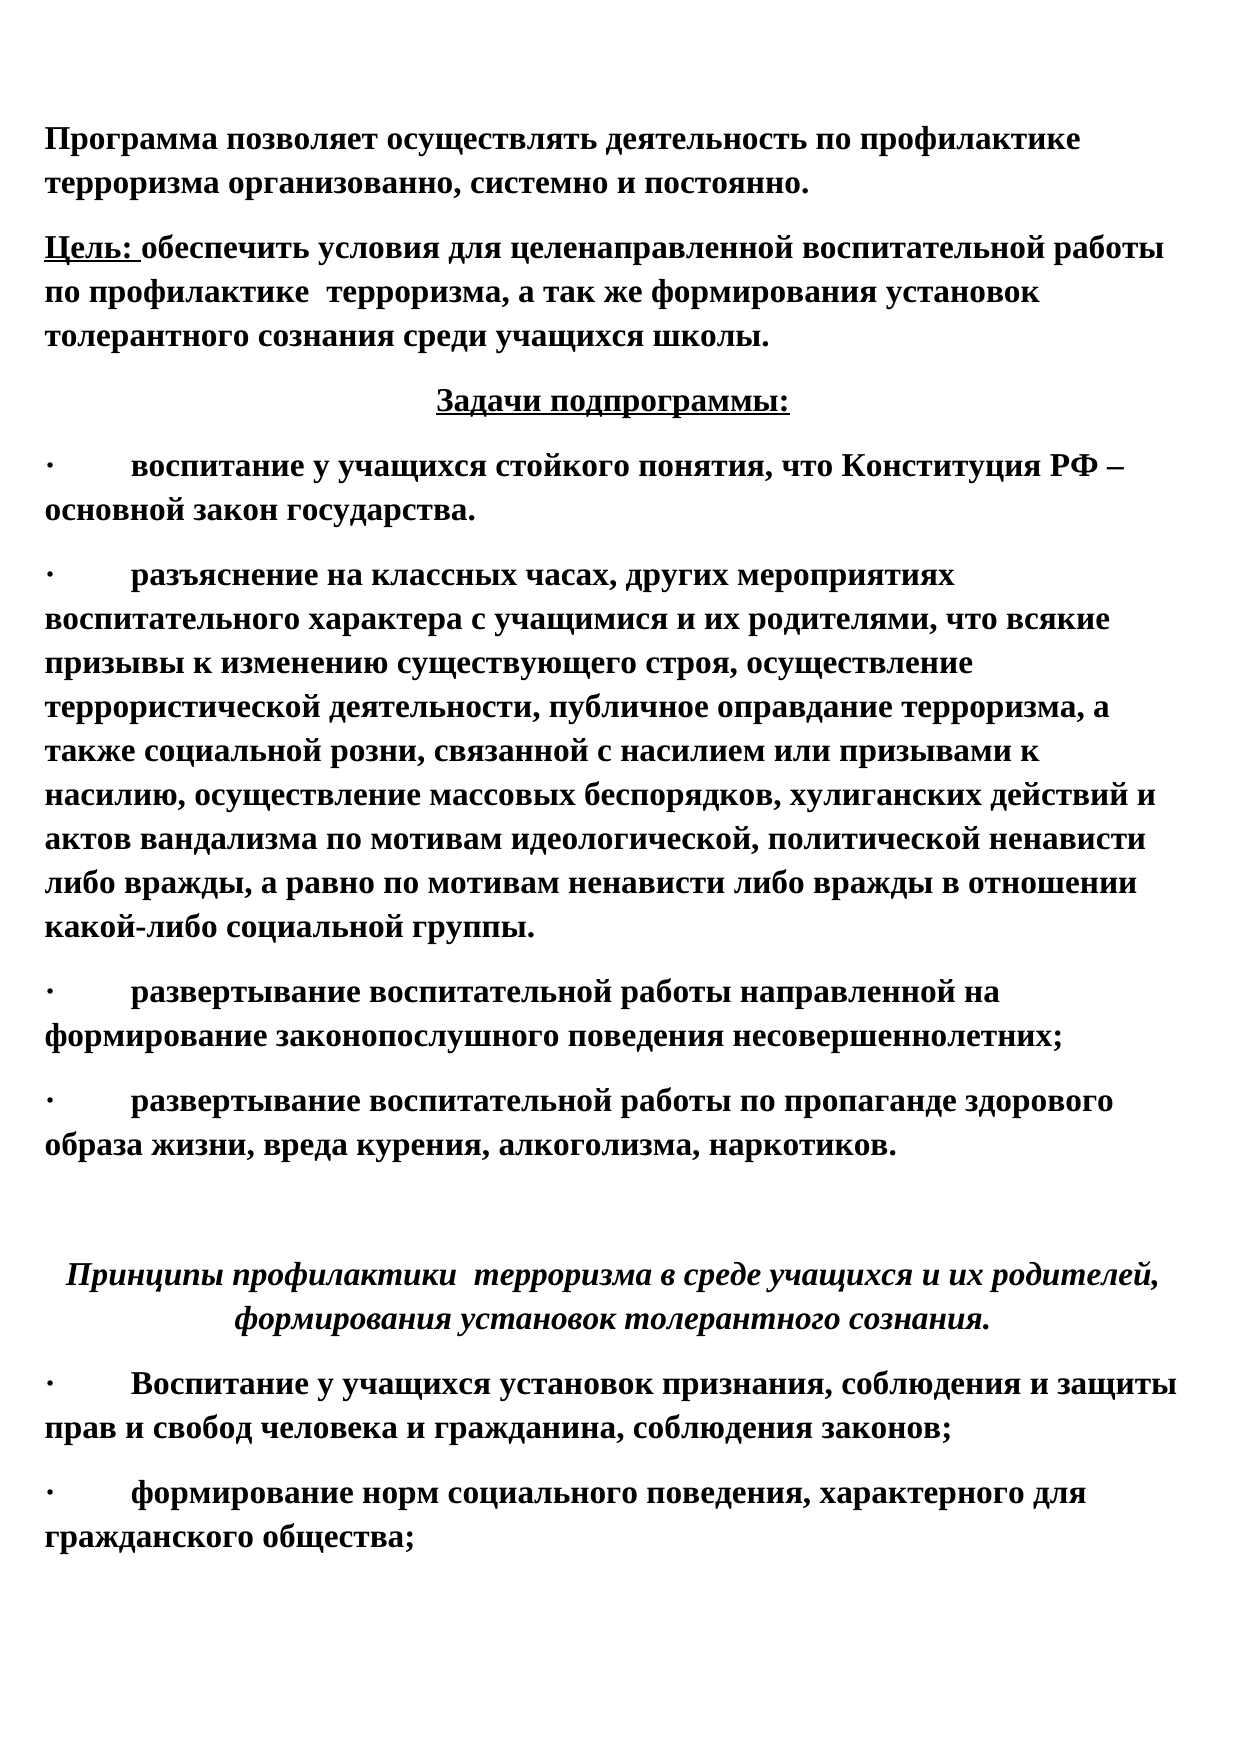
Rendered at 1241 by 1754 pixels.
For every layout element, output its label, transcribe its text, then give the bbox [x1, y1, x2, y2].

text · развертывание воспитательной работы направленной на формирование законопослушного поведения несовершеннолетних; [44, 971, 1181, 1054]
text · развертывание воспитательной работы по пропаганде здорового образа жизни, вреда курения, алкоголизма, наркотиков. [44, 1080, 1181, 1163]
text · воспитание у учащихся стойкого понятия, что Конституция РФ – основной закон государства. [44, 445, 1181, 527]
text · Воспитание у учащихся установок признания, соблюдения и защиты прав и свобод человека и гражданина, соблюдения законов; [44, 1363, 1181, 1446]
text Цель: обеспечить условия для целенаправленной воспитательной работы по профилактике терроризма, а так же формирования установок толерантного сознания среди учащихся школы. [44, 227, 1181, 353]
text · разъяснение на классных часах, других мероприятиях воспитательного характера с учащимися и их родителями, что всякие призывы к изменению существующего строя, осуществление террористической деятельности, публичное оправдание терроризма, а также социальной розни, связанной с насилием или призывами к насилию, осуществление массовых беспорядков, хулиганских действий и актов вандализма по мотивам идеологической, политической ненависти либо вражды, а равно по мотивам ненависти либо вражды в отношении какой-либо социальной группы. [44, 554, 1181, 945]
text · формирование норм социального поведения, характерного для гражданского общества; [44, 1472, 1181, 1554]
text Программа позволяет осуществлять деятельность по профилактике терроризма организованно, системно и постоянно. [44, 118, 1181, 201]
text Задачи подпрограммы: [44, 380, 1181, 418]
text Принципы профилактики терроризма в среде учащихся и их родителей, формирования установок толерантного сознания. [44, 1254, 1181, 1337]
